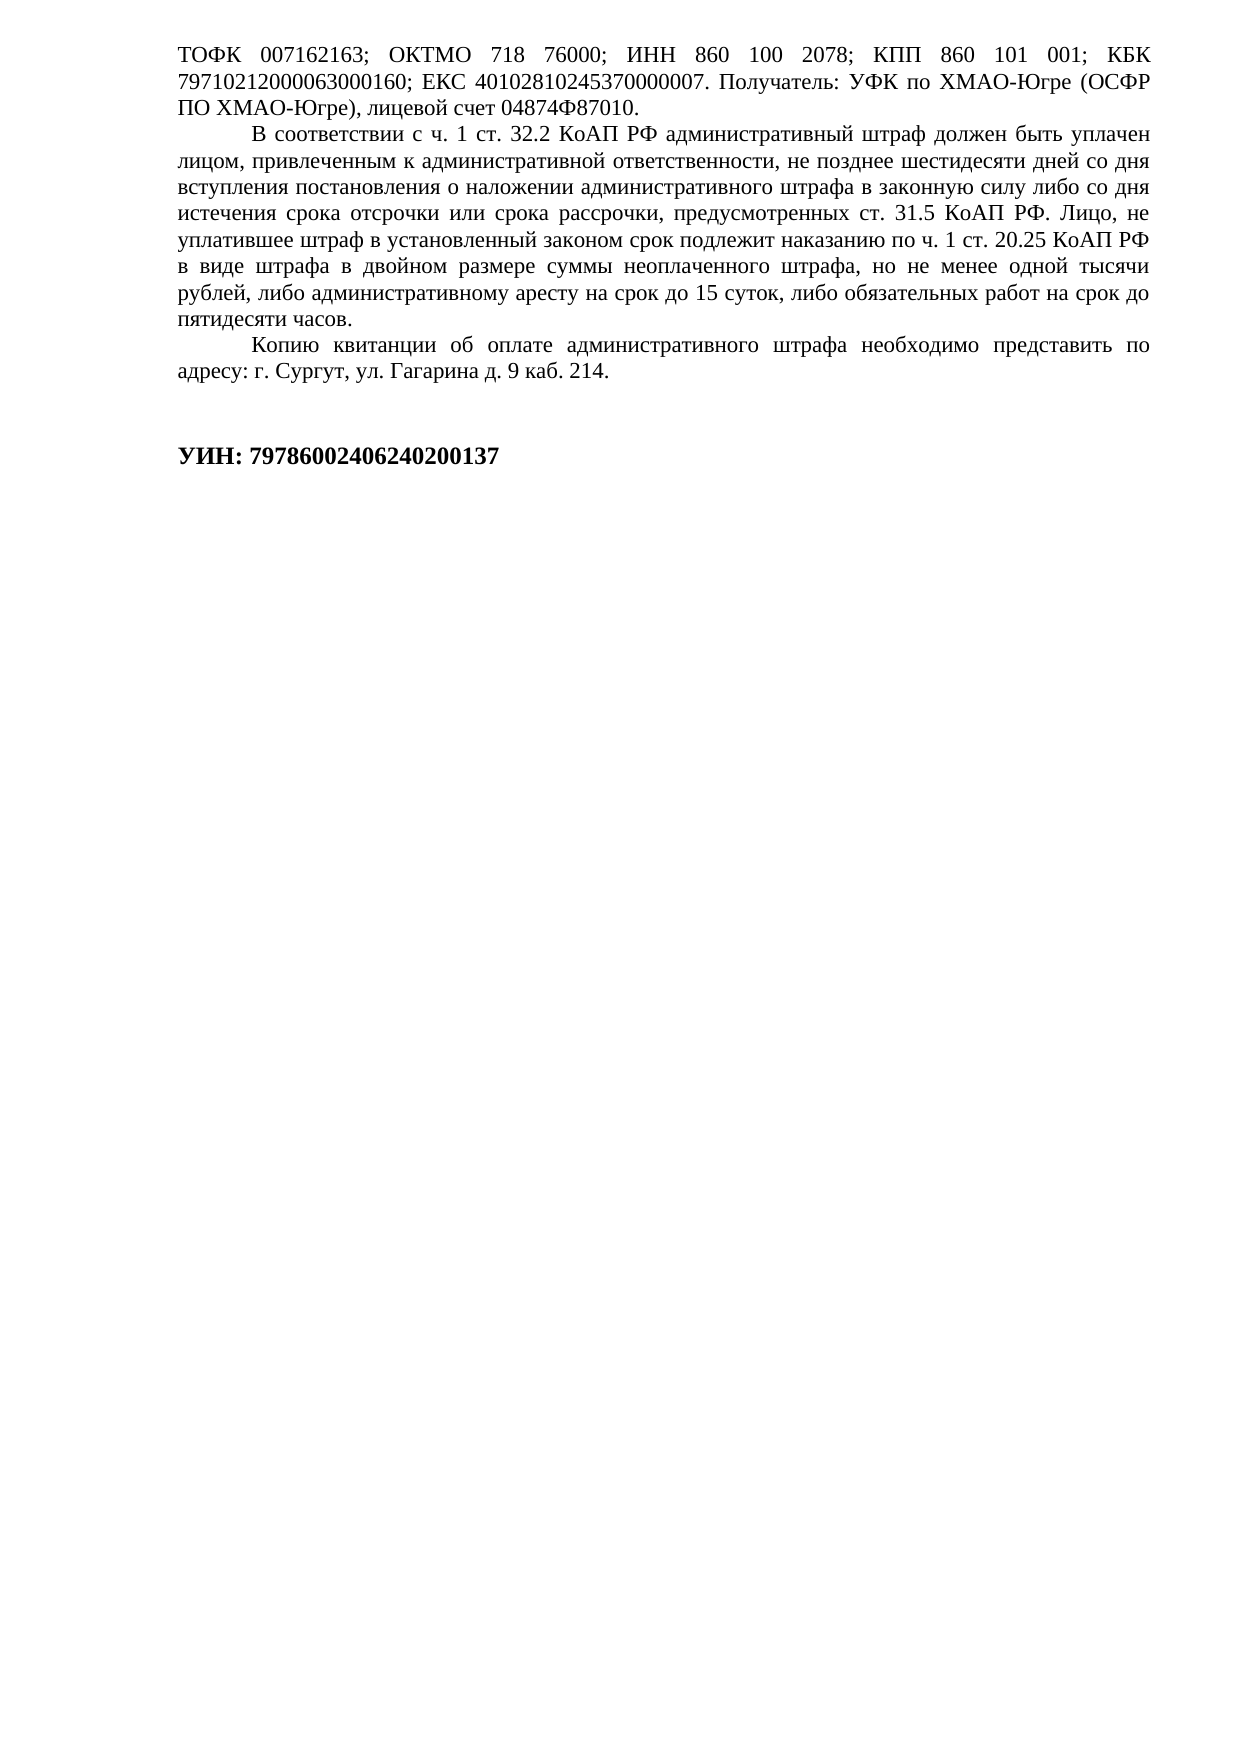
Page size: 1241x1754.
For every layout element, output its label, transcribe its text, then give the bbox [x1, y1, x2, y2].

text УИН: 79786002406240200137 [177, 441, 1152, 470]
text Копию квитанции об оплате административного штрафа необходимо представить по адресу: г. Сургут, ул. Гагарина д. 9 каб. 214. [177, 331, 1152, 384]
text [177, 41, 1152, 120]
text В соответствии с ч. 1 ст. 32.2 КоАП РФ административный штраф должен быть уплачен лицом, привлеченным к административной ответственности, не позднее шестидесяти дней со дня вступления постановления о наложении административного штрафа в законную силу либо со дня истечения срока отсрочки или срока рассрочки, предусмотренных ст. 31.5 КоАП РФ. Лицо, не уплатившее штраф в установленный законом срок подлежит наказанию по ч. 1 ст. 20.25 КоАП РФ в виде штрафа в двойном размере суммы неоплаченного штрафа, но не менее одной тысячи рублей, либо административному аресту на срок до 15 суток, либо обязательных работ на срок до пятидесяти часов. [177, 120, 1152, 331]
